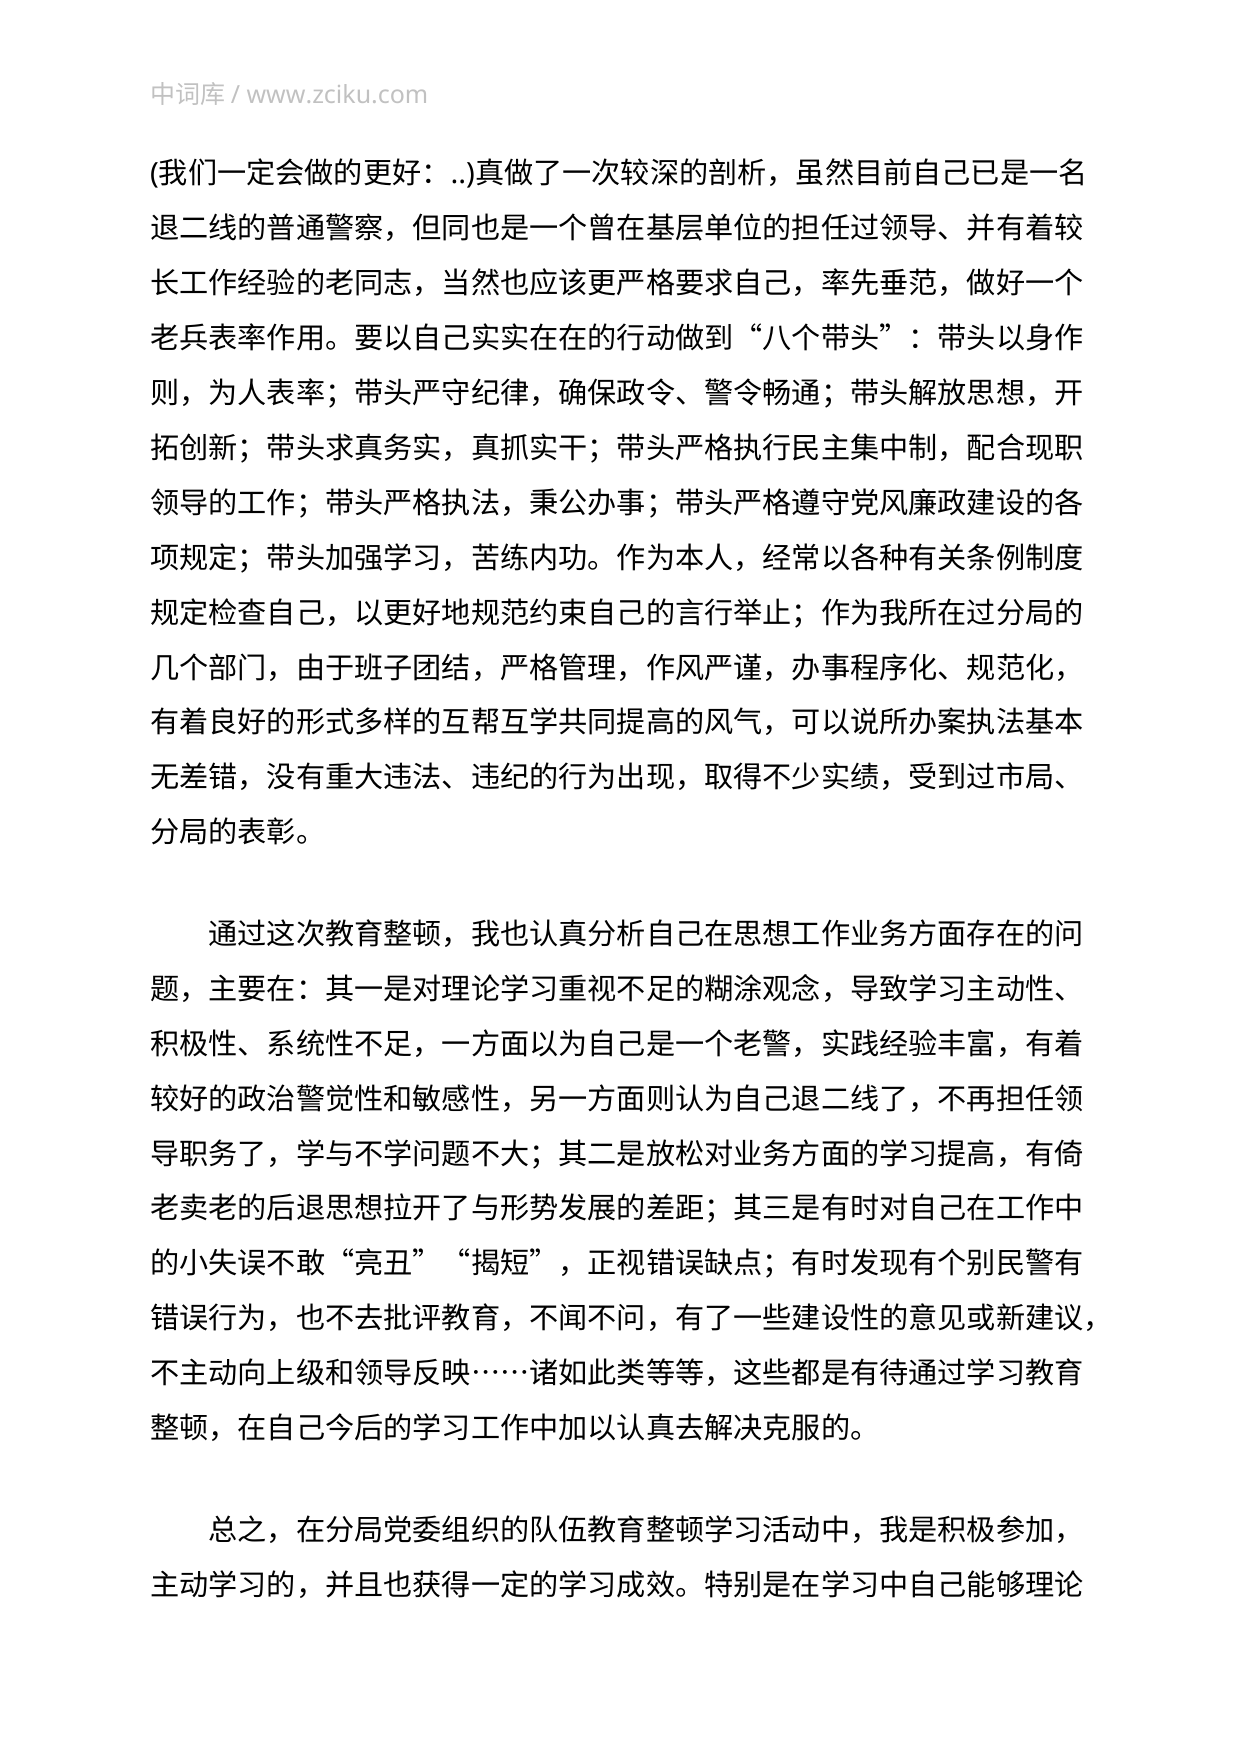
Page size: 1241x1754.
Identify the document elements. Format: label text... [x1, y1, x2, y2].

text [150, 150, 1090, 851]
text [150, 1506, 1090, 1604]
text 通过这次教育整顿，我也认真分析自己在思想工作业务方面存在的问题，主要在：其一是对理论学习重视不足的糊涂观念，导致学习主动性、积极性、系统性不足，一方面以为自己是一个老警，实践经验丰富，有着较好的政治警觉性和敏感性，另一方面则认为自己退二线了，不再担任领导职务了，学与不学问题不大；其二是放松对业务方面的学习提高，有倚老卖老的后退思想拉开了与形势发展的差距；其三是有时对自己在工作中的小失误不敢“亮丑”“揭短”，正视错误缺点；有时发现有个别民警有错误行为，也不去批评教育，不闻不问，有了一些建设性的意见或新建议，不主动向上级和领导反映……诸如此类等等，这些都是有待通过学习教育整顿，在自己今后的学习工作中加以认真去解决克服的。 [150, 911, 1090, 1447]
